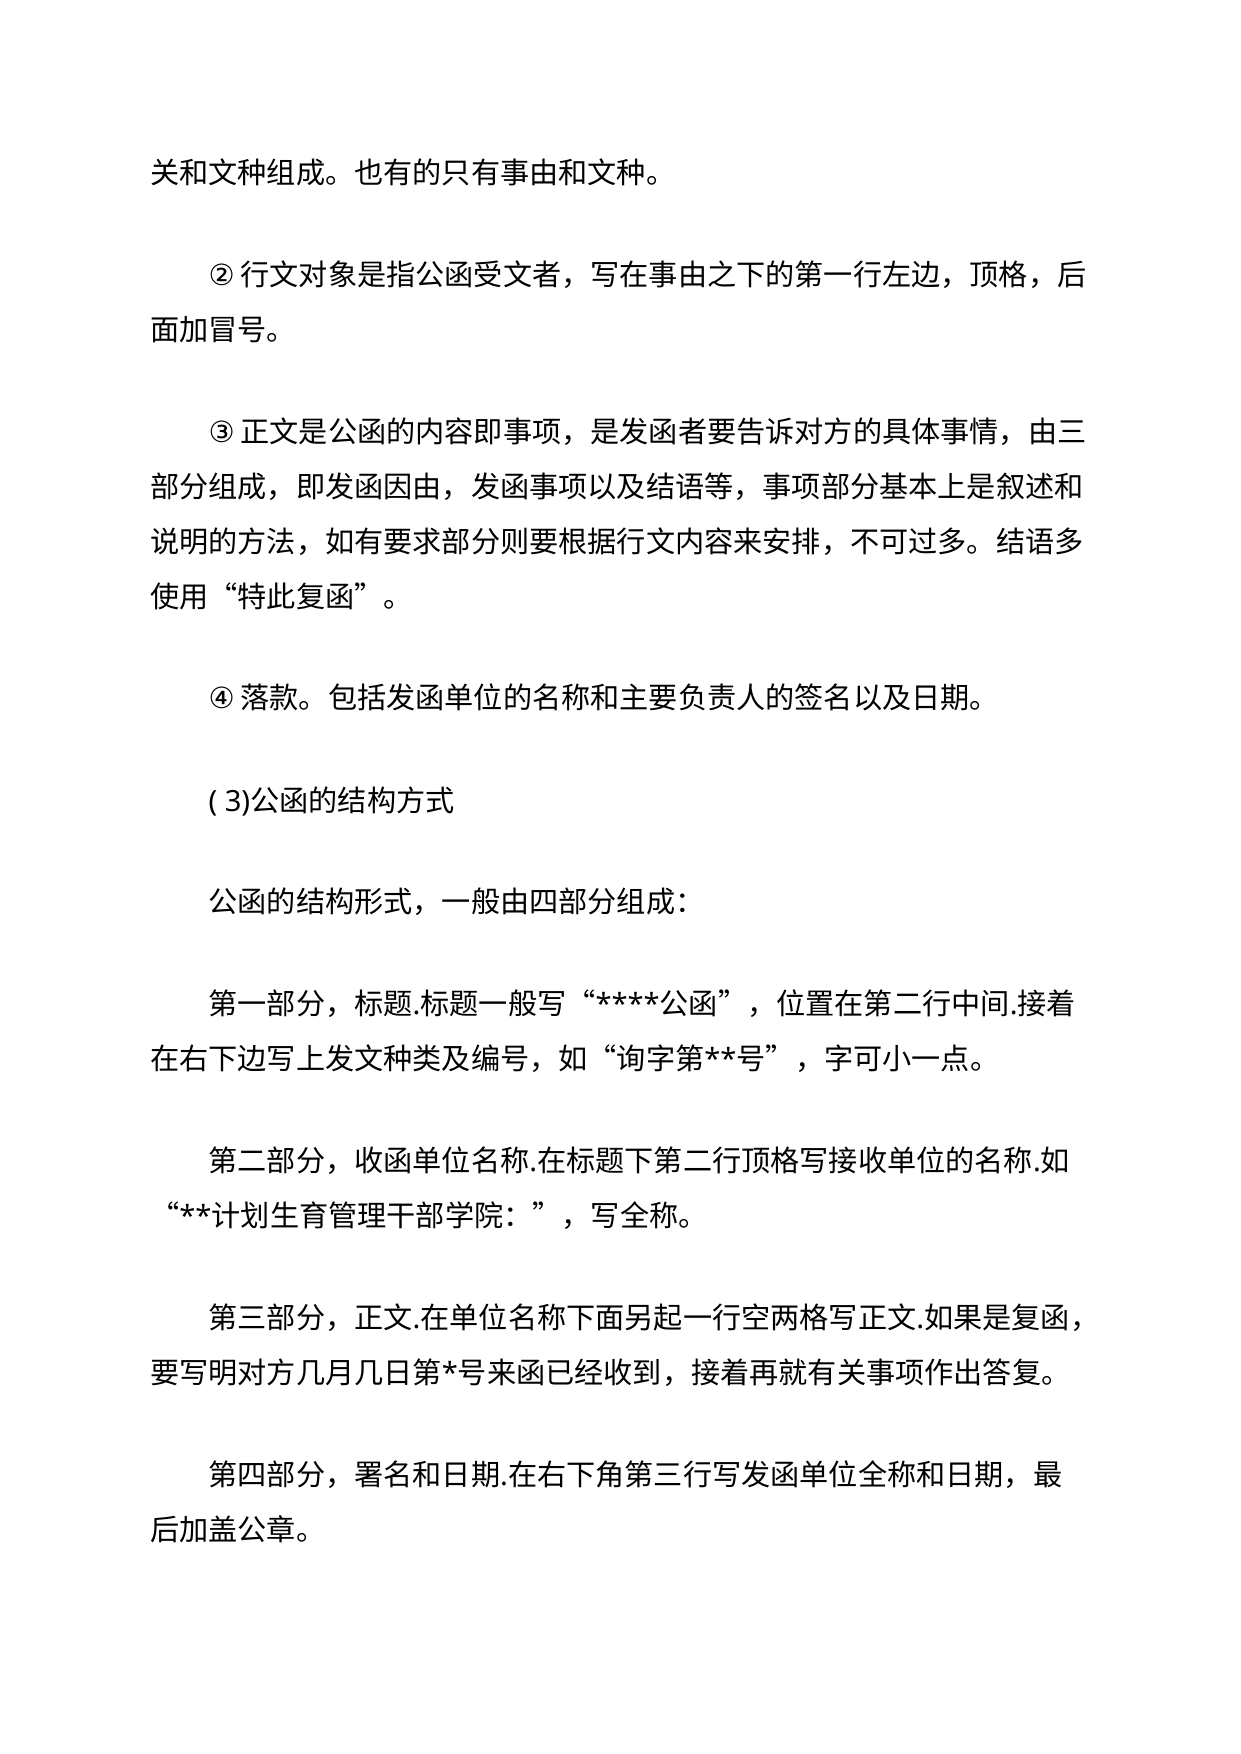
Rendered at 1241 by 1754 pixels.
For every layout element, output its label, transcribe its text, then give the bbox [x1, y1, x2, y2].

text ②行文对象是指公函受文者，写在事由之下的第一行左边，顶格，后面加冒号。 [150, 252, 1090, 349]
text 第四部分，署名和日期.在右下角第三行写发函单位全称和日期，最后加盖公章。 [150, 1452, 1090, 1549]
text 公函的结构形式，一般由四部分组成： [150, 879, 1090, 921]
text 第二部分，收函单位名称.在标题下第二行顶格写接收单位的名称.如“**计划生育管理干部学院：”，写全称。 [150, 1138, 1090, 1235]
text 第三部分，正文.在单位名称下面另起一行空两格写正文.如果是复函，要写明对方几月几日第*号来函已经收到，接着再就有关事项作出答复。 [150, 1295, 1090, 1392]
text ( 3)公函的结构方式 [150, 777, 1090, 819]
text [150, 150, 1090, 192]
text ③正文是公函的内容即事项，是发函者要告诉对方的具体事情，由三部分组成，即发函因由，发函事项以及结语等，事项部分基本上是叙述和说明的方法，如有要求部分则要根据行文内容来安排，不可过多。结语多使用“特此复函”。 [150, 408, 1090, 616]
text ④落款。包括发函单位的名称和主要负责人的签名以及日期。 [150, 675, 1090, 717]
text 第一部分，标题.标题一般写“****公函”，位置在第二行中间.接着在右下边写上发文种类及编号，如“询字第**号”，字可小一点。 [150, 981, 1090, 1078]
